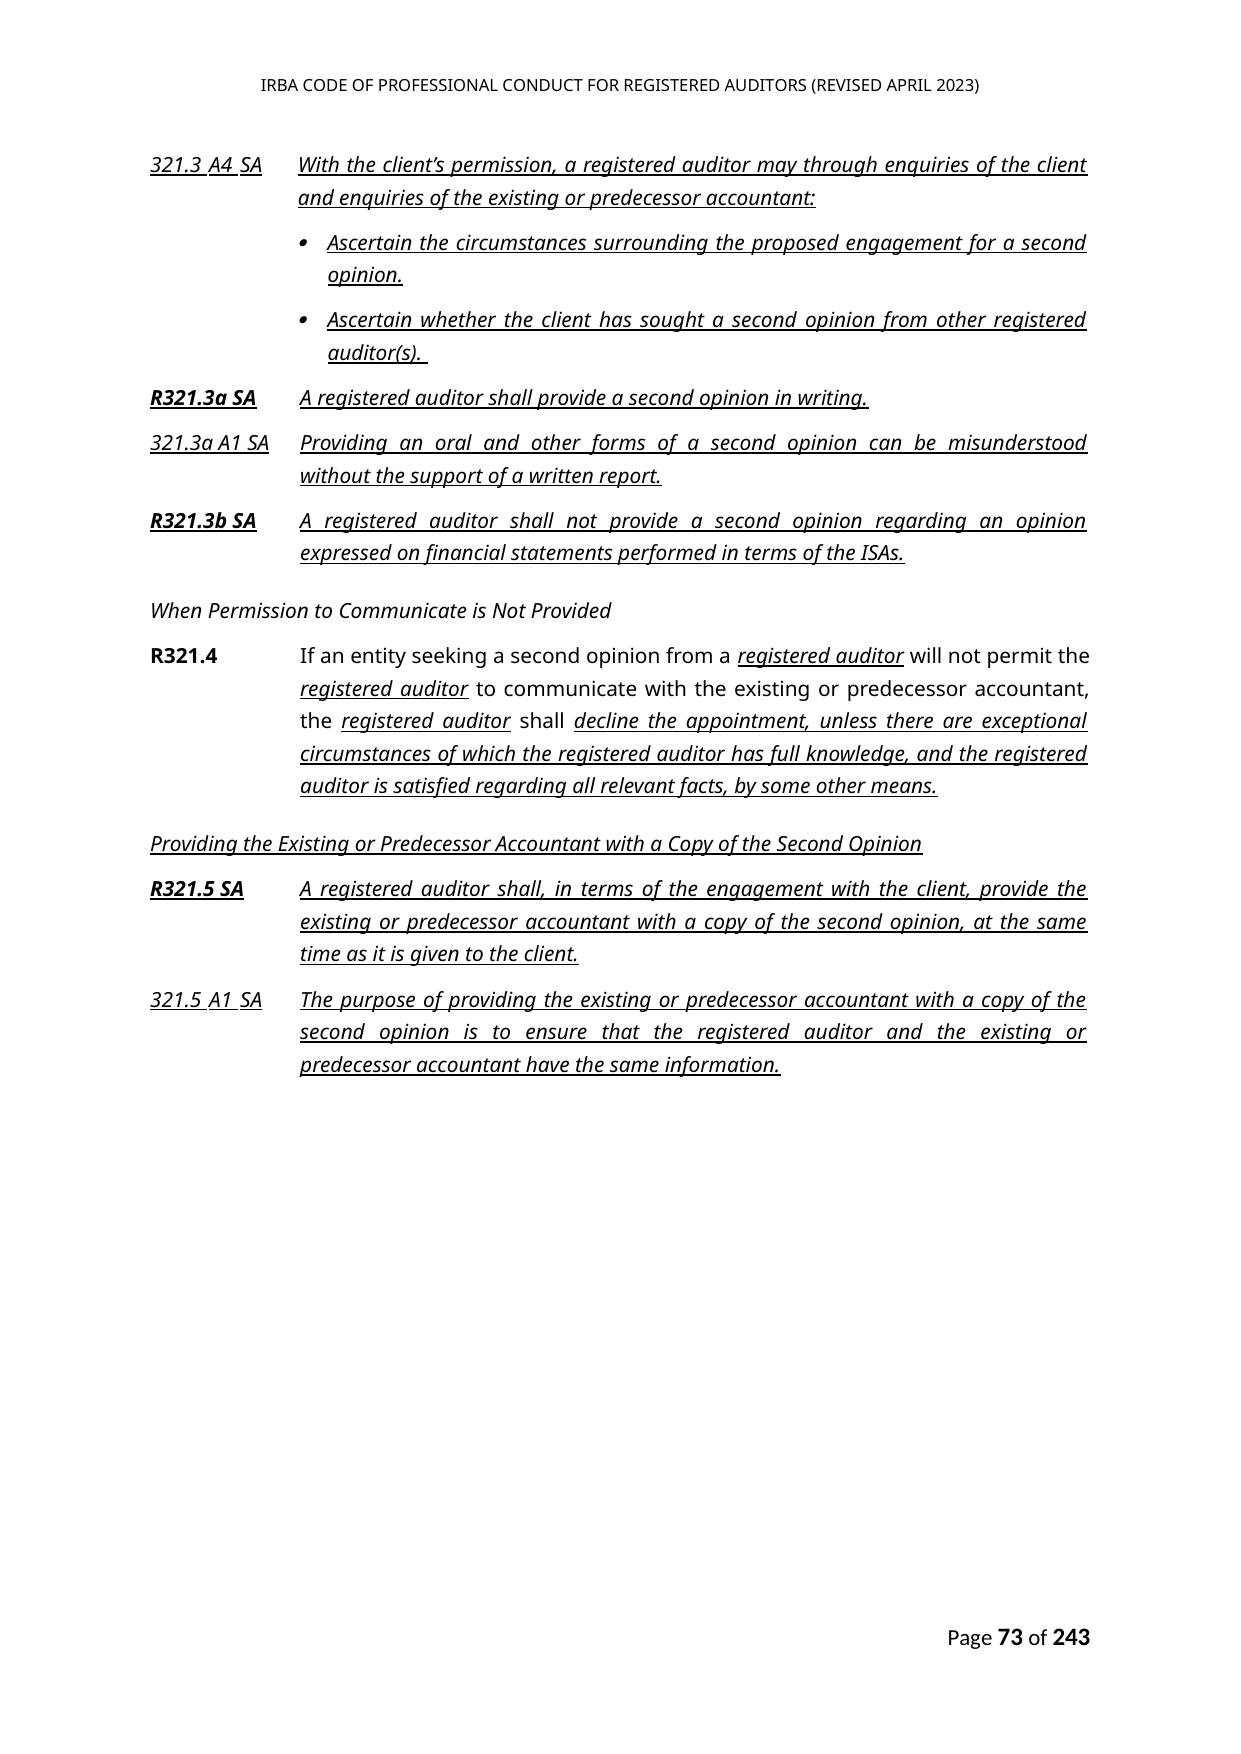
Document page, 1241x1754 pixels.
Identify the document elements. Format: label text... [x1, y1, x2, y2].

text R321.3b SA A registered auditor shall not provide a second opinion regarding an opinion expressed on financial statements performed in terms of the ISAs. [150, 506, 1090, 567]
text When Permission to Communicate is Not Provided [150, 596, 1090, 624]
text R321.3a SA A registered auditor shall provide a second opinion in writing. [150, 383, 1090, 412]
text 321.3 A4 SA With the client’s permission, a registered auditor may through enquiries of the client and enquiries of the existing or predecessor accountant: [150, 150, 1090, 211]
text R321.5 SA A registered auditor shall, in terms of the engagement with the client, provide the existing or predecessor accountant with a copy of the second opinion, at the same time as it is given to the client. [150, 874, 1090, 968]
text 321.3a A1 SA Providing an oral and other forms of a second opinion can be misunderstood without the support of a written report. [150, 428, 1090, 489]
list Ascertain whether the client has sought a second opinion from other registered auditor(s). [298, 305, 1090, 366]
text R321.4 If an entity seeking a second opinion from a registered auditor will not permit the registered auditor to communicate with the existing or predecessor accountant, the registered auditor shall decline the appointment, unless there are exceptional circumstances of which the registered auditor has full knowledge, and the registered auditor is satisfied regarding all relevant facts, by some other means. [150, 641, 1090, 800]
text Providing the Existing or Predecessor Accountant with a Copy of the Second Opinion [150, 829, 1090, 858]
list Ascertain the circumstances surrounding the proposed engagement for a second opinion. [298, 228, 1090, 289]
text 321.5 A1 SA The purpose of providing the existing or predecessor accountant with a copy of the second opinion is to ensure that the registered auditor and the existing or predecessor accountant have the same information. [150, 985, 1090, 1078]
